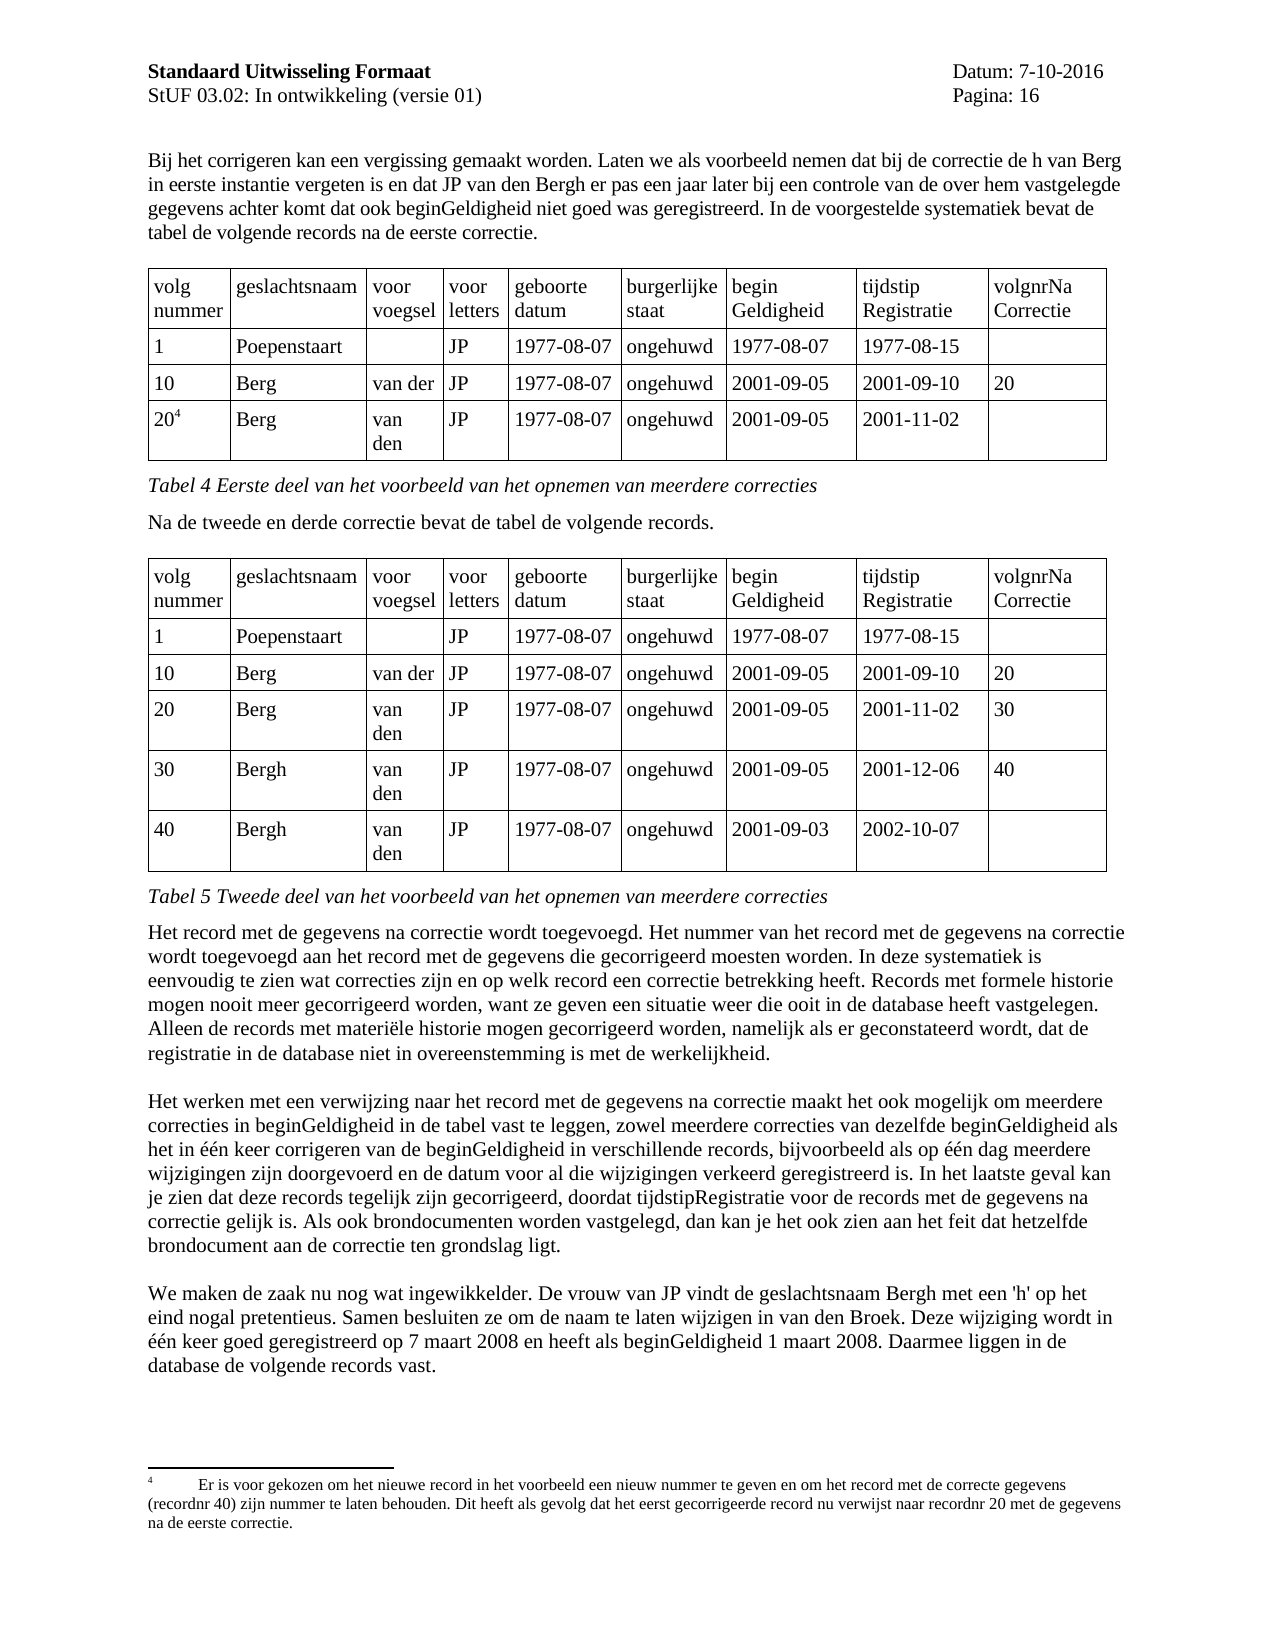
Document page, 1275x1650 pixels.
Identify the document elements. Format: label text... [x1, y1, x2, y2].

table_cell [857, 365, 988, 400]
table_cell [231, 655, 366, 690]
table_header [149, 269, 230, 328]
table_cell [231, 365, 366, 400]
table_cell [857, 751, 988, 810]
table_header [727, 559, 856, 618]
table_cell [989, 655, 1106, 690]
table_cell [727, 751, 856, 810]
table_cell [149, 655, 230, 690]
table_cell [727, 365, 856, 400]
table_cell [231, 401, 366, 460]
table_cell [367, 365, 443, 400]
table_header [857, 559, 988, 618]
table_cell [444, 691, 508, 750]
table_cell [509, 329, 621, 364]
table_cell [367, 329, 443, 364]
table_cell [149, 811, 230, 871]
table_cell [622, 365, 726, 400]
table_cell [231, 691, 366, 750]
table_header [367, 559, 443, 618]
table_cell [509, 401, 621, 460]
text Het record met de gegevens na correctie wordt toegevoegd. Het nummer van het record met de gegevens na correctie wordt toegevoegd aan het record met de gegevens die gecorrigeerd moesten worden. In deze systematiek is eenvoudig te zien wat correcties zijn en op welk record een correctie betrekking heeft. Records met formele historie mogen nooit meer gecorrigeerd worden, want ze geven een situatie weer die ooit in de database heeft vastgelegen. Alleen de records met materiële historie mogen gecorrigeerd worden, namelijk als er geconstateerd wordt, dat de registratie in de database niet in overeenstemming is met de werkelijkheid. [148, 920, 1127, 1064]
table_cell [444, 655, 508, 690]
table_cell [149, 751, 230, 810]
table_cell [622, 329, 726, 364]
text Tabel 2.4 Eerste deel van het voorbeeld van het opnemen van meerdere correcties [148, 473, 1127, 497]
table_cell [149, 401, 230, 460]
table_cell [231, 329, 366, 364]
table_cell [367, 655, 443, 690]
text Tabel 2.5 Tweede deel van het voorbeeld van het opnemen van meerdere correcties [148, 883, 1127, 908]
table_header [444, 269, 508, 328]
text Het werken met een verwijzing naar het record met de gegevens na correctie maakt het ook mogelijk om meerdere correcties in beginGeldigheid in de tabel vast te leggen, zowel meerdere correcties van dezelfde beginGeldigheid als het in één keer corrigeren van de beginGeldigheid in verschillende records, bijvoorbeeld als op één dag meerdere wijzigingen zijn doorgevoerd en de datum voor al die wijzigingen verkeerd geregistreerd is. In het laatste geval kan je zien dat deze records tegelijk zijn gecorrigeerd, doordat tijdstipRegistratie voor de records met de gegevens na correctie gelijk is. Als ook brondocumenten worden vastgelegd, dan kan je het ook zien aan het feit dat hetzelfde brondocument aan de correctie ten grondslag ligt. [148, 1088, 1127, 1257]
text Bij het corrigeren kan een vergissing gemaakt worden. Laten we als voorbeeld nemen dat bij de correctie de h van Berg in eerste instantie vergeten is en dat JP van den Bergh er pas een jaar later bij een controle van de over hem vastgelegde gegevens achter komt dat ook beginGeldigheid niet goed was geregistreerd. In de voorgestelde systematiek bevat de tabel de volgende records na de eerste correctie. [148, 148, 1127, 244]
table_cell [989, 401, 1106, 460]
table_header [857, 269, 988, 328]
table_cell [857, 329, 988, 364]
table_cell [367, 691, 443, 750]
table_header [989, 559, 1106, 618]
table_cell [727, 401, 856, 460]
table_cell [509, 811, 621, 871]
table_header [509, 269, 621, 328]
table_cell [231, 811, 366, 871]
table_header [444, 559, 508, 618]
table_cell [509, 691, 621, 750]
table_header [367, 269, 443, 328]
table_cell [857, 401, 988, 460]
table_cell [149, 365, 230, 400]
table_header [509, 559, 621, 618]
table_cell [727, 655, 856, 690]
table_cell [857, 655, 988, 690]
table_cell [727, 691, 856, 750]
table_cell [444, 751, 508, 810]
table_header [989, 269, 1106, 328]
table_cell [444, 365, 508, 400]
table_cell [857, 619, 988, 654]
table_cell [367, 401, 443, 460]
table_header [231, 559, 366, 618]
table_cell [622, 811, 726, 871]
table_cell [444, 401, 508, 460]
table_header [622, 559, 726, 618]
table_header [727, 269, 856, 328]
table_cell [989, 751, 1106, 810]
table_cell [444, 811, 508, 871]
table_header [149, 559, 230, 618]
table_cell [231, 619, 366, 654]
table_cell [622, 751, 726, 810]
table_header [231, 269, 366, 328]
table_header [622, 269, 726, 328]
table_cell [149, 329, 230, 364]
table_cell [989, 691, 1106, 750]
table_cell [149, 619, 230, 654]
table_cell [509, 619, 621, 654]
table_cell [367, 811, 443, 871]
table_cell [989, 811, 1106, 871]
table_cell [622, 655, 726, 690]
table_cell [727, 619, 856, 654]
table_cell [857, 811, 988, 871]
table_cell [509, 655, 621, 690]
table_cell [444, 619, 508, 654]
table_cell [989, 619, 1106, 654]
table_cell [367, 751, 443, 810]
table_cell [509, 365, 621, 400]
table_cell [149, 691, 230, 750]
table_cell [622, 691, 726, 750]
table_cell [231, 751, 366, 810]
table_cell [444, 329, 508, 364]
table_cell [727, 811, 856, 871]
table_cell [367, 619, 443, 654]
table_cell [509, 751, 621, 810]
text Na de tweede en derde correctie bevat de tabel de volgende records. [148, 510, 1127, 534]
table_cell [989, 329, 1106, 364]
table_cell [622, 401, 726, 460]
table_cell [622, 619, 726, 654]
text We maken de zaak nu nog wat ingewikkelder. De vrouw van JP vindt de geslachtsnaam Bergh met een 'h' op het eind nogal pretentieus. Samen besluiten ze om de naam te laten wijzigen in van den Broek. Deze wijziging wordt in één keer goed geregistreerd op 7 maart 2008 en heeft als beginGeldigheid 1 maart 2008. Daarmee liggen in de database de volgende records vast. [148, 1281, 1127, 1377]
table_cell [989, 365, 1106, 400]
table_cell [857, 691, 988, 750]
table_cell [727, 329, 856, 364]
